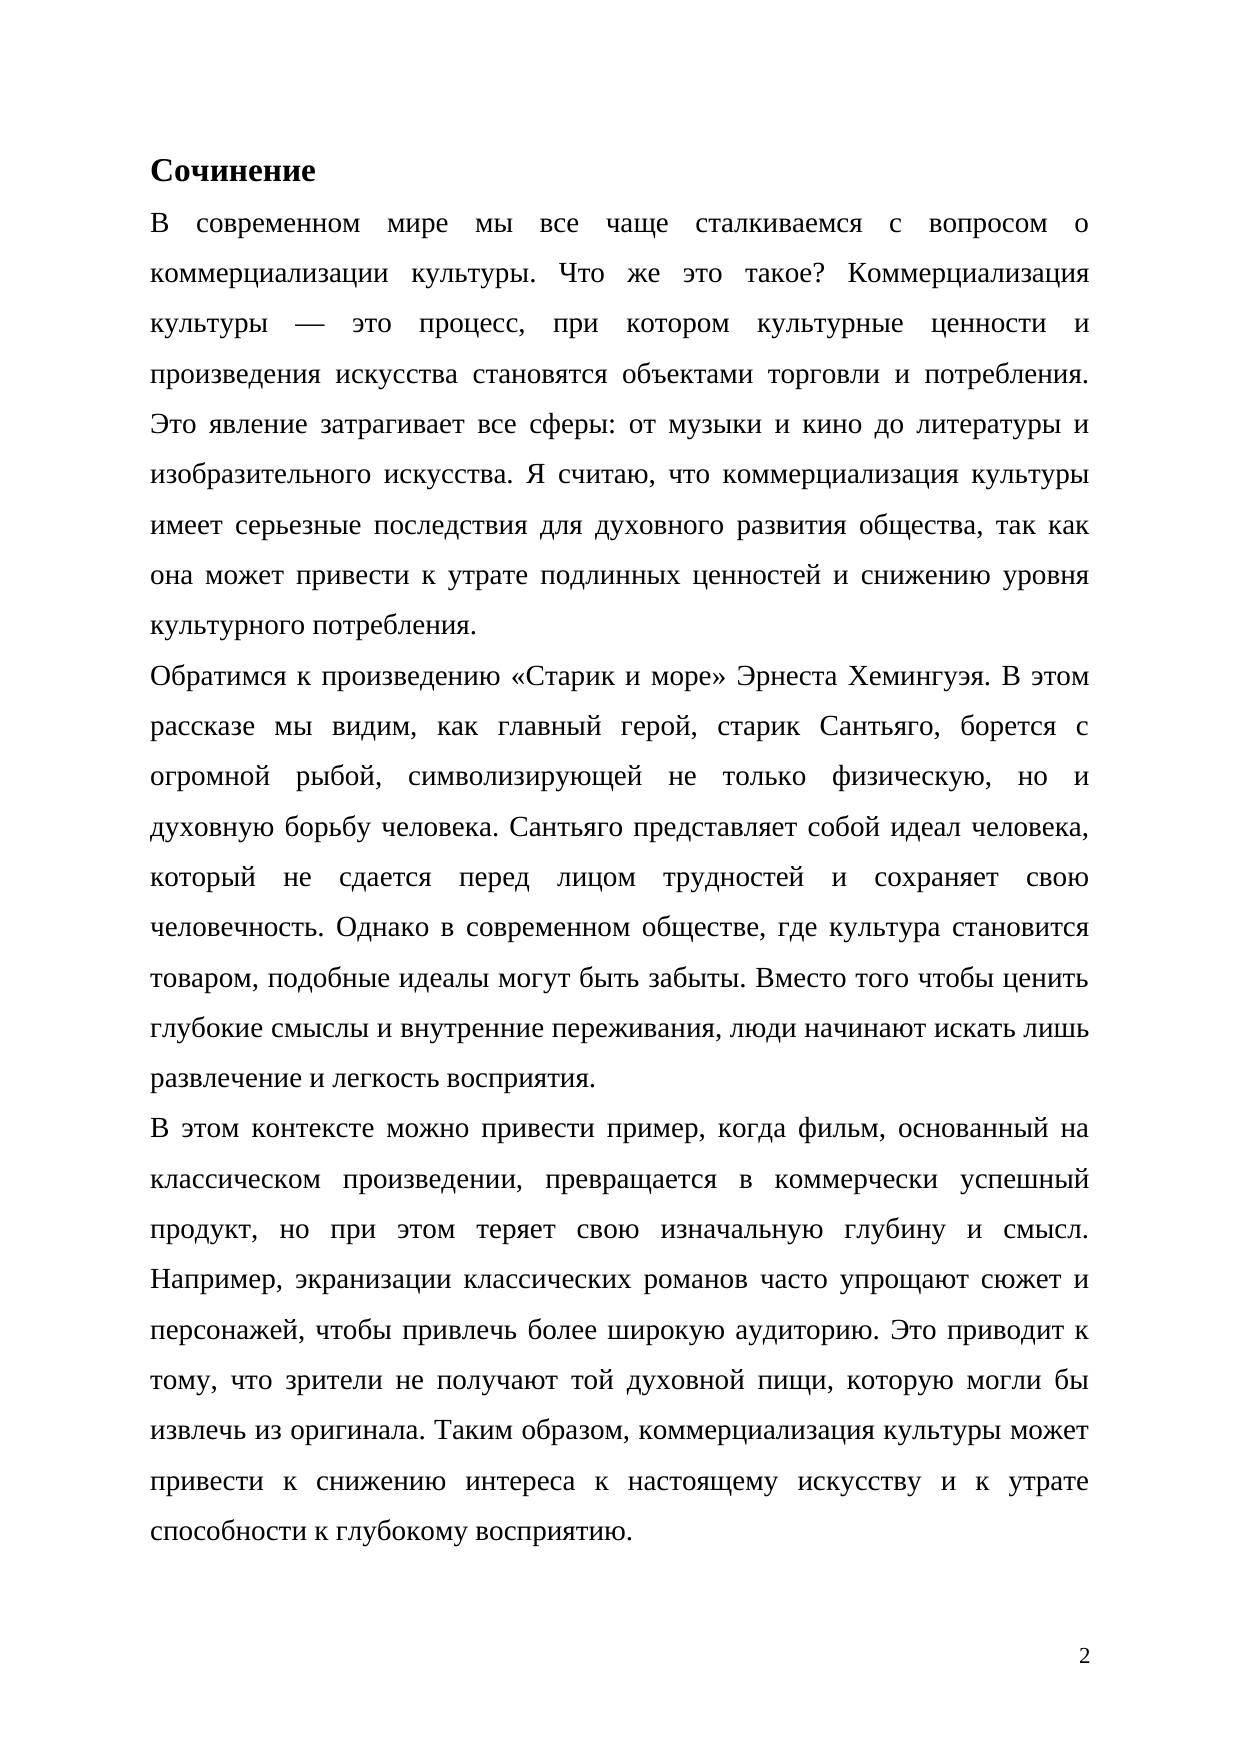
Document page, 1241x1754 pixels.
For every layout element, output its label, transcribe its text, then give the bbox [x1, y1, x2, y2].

text В современном мире мы все чаще сталкиваемся с вопросом о коммерциализации культуры. Что же это такое? Коммерциализация культуры — это процесс, при котором культурные ценности и произведения искусства становятся объектами торговли и потребления. Это явление затрагивает все сферы: от музыки и кино до литературы и изобразительного искусства. Я считаю, что коммерциализация культуры имеет серьезные последствия для духовного развития общества, так как она может привести к утрате подлинных ценностей и снижению уровня культурного потребления. [150, 205, 1090, 641]
text Обратимся к произведению «Старик и море» Эрнеста Хемингуэя. В этом рассказе мы видим, как главный герой, старик Сантьяго, борется с огромной рыбой, символизирующей не только физическую, но и духовную борьбу человека. Сантьяго представляет собой идеал человека, который не сдается перед лицом трудностей и сохраняет свою человечность. Однако в современном обществе, где культура становится товаром, подобные идеалы могут быть забыты. Вместо того чтобы ценить глубокие смыслы и внутренние переживания, люди начинают искать лишь развлечение и легкость восприятия. [150, 658, 1090, 1094]
text В этом контексте можно привести пример, когда фильм, основанный на классическом произведении, превращается в коммерчески успешный продукт, но при этом теряет свою изначальную глубину и смысл. Например, экранизации классических романов часто упрощают сюжет и персонажей, чтобы привлечь более широкую аудиторию. Это приводит к тому, что зрители не получают той духовной пищи, которую могли бы извлечь из оригинала. Таким образом, коммерциализация культуры может привести к снижению интереса к настоящему искусству и к утрате способности к глубокому восприятию. [150, 1111, 1090, 1547]
subtitle Сочинение [150, 150, 1090, 188]
